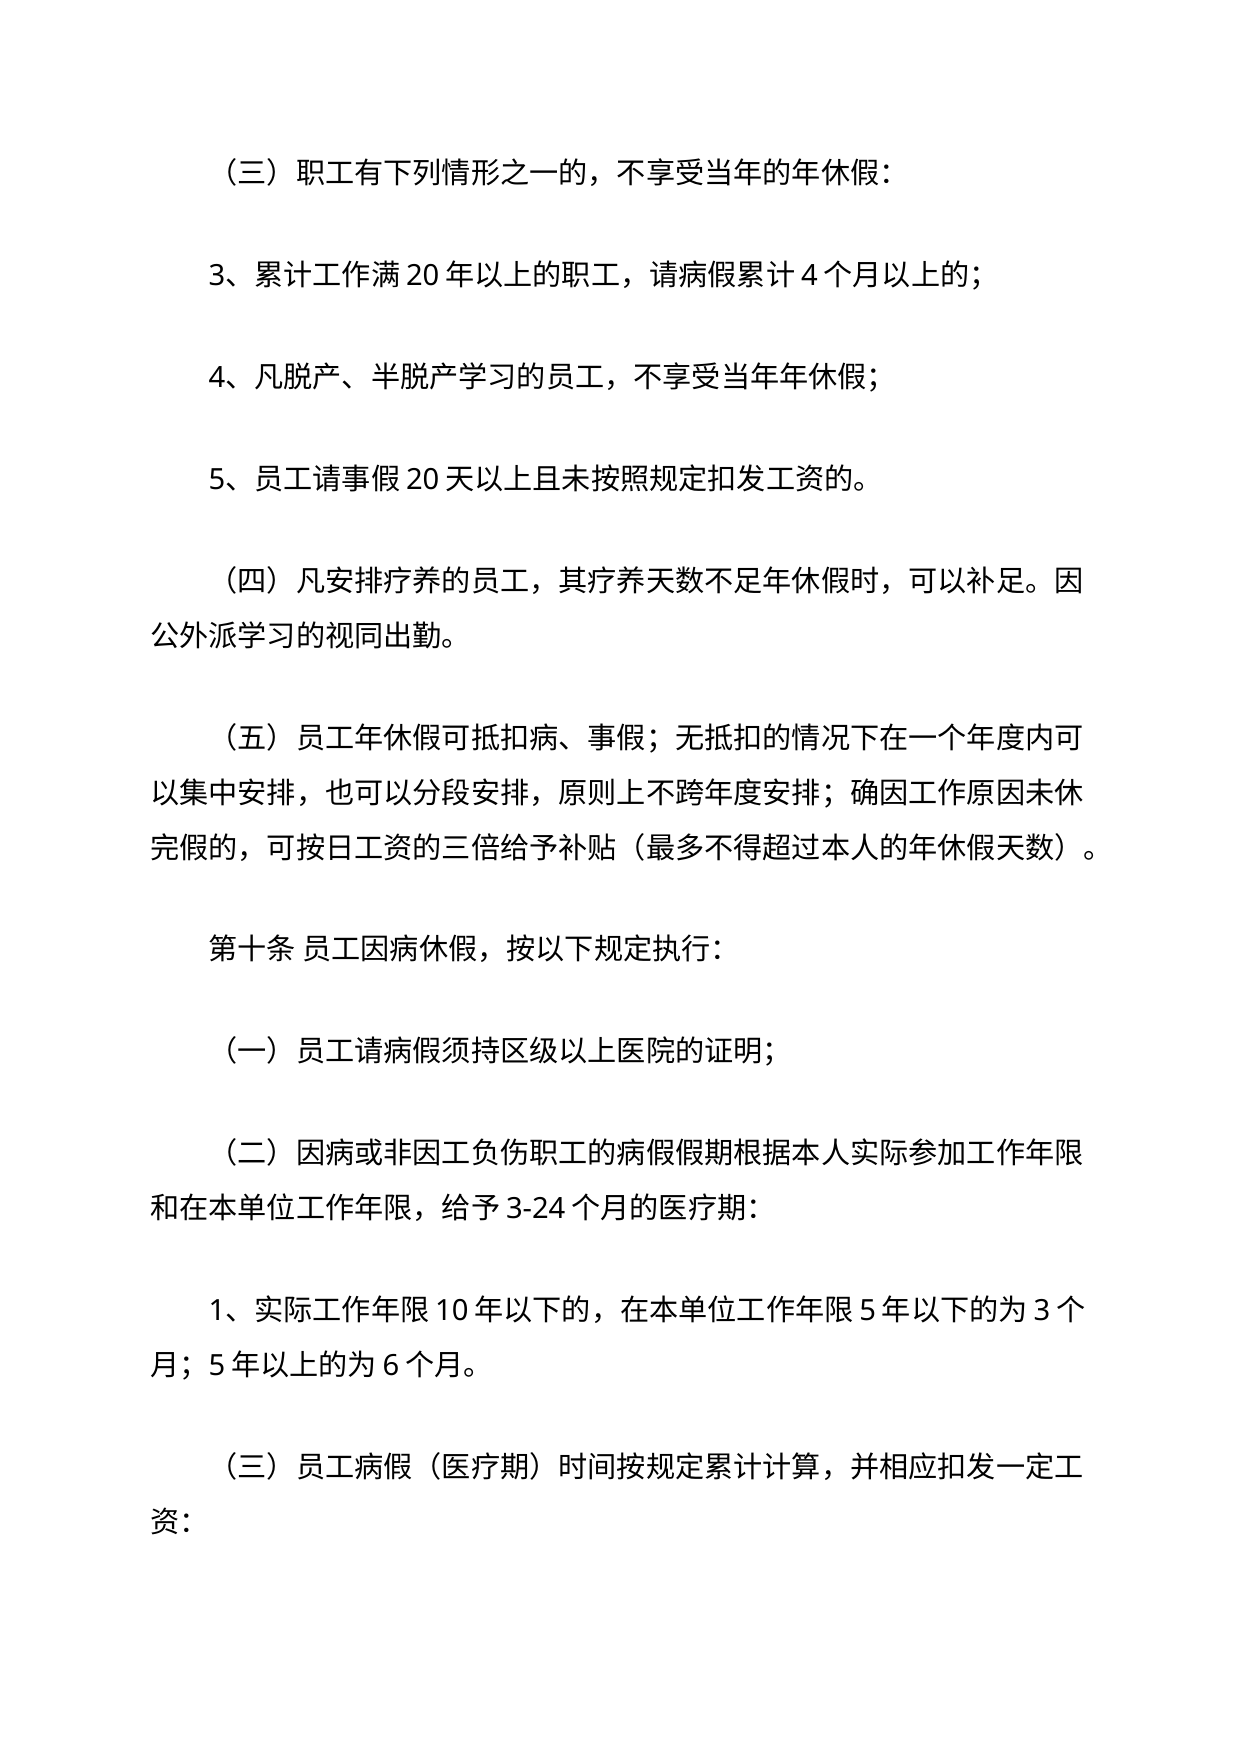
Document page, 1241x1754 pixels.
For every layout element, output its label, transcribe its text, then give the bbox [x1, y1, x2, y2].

text 第十条 员工因病休假，按以下规定执行： [150, 926, 1090, 968]
text （三）职工有下列情形之一的，不享受当年的年休假： [150, 150, 1090, 192]
text （一）员工请病假须持区级以上医院的证明； [150, 1028, 1090, 1070]
text 3、累计工作满20年以上的职工，请病假累计4个月以上的； [150, 252, 1090, 294]
text （三）员工病假（医疗期）时间按规定累计计算，并相应扣发一定工资： [150, 1443, 1090, 1541]
text 5、员工请事假20天以上且未按照规定扣发工资的。 [150, 456, 1090, 498]
text （五）员工年休假可抵扣病、事假；无抵扣的情况下在一个年度内可以集中安排，也可以分段安排，原则上不跨年度安排；确因工作原因未休完假的，可按日工资的三倍给予补贴（最多不得超过本人的年休假天数）。 [150, 714, 1090, 866]
text （二）因病或非因工负伤职工的病假假期根据本人实际参加工作年限和在本单位工作年限，给予3-24个月的医疗期： [150, 1129, 1090, 1227]
text （四）凡安排疗养的员工，其疗养天数不足年休假时，可以补足。因公外派学习的视同出勤。 [150, 558, 1090, 655]
text 1、实际工作年限10年以下的，在本单位工作年限5年以下的为3个月；5年以上的为6个月。 [150, 1286, 1090, 1384]
text 4、凡脱产、半脱产学习的员工，不享受当年年休假； [150, 354, 1090, 396]
